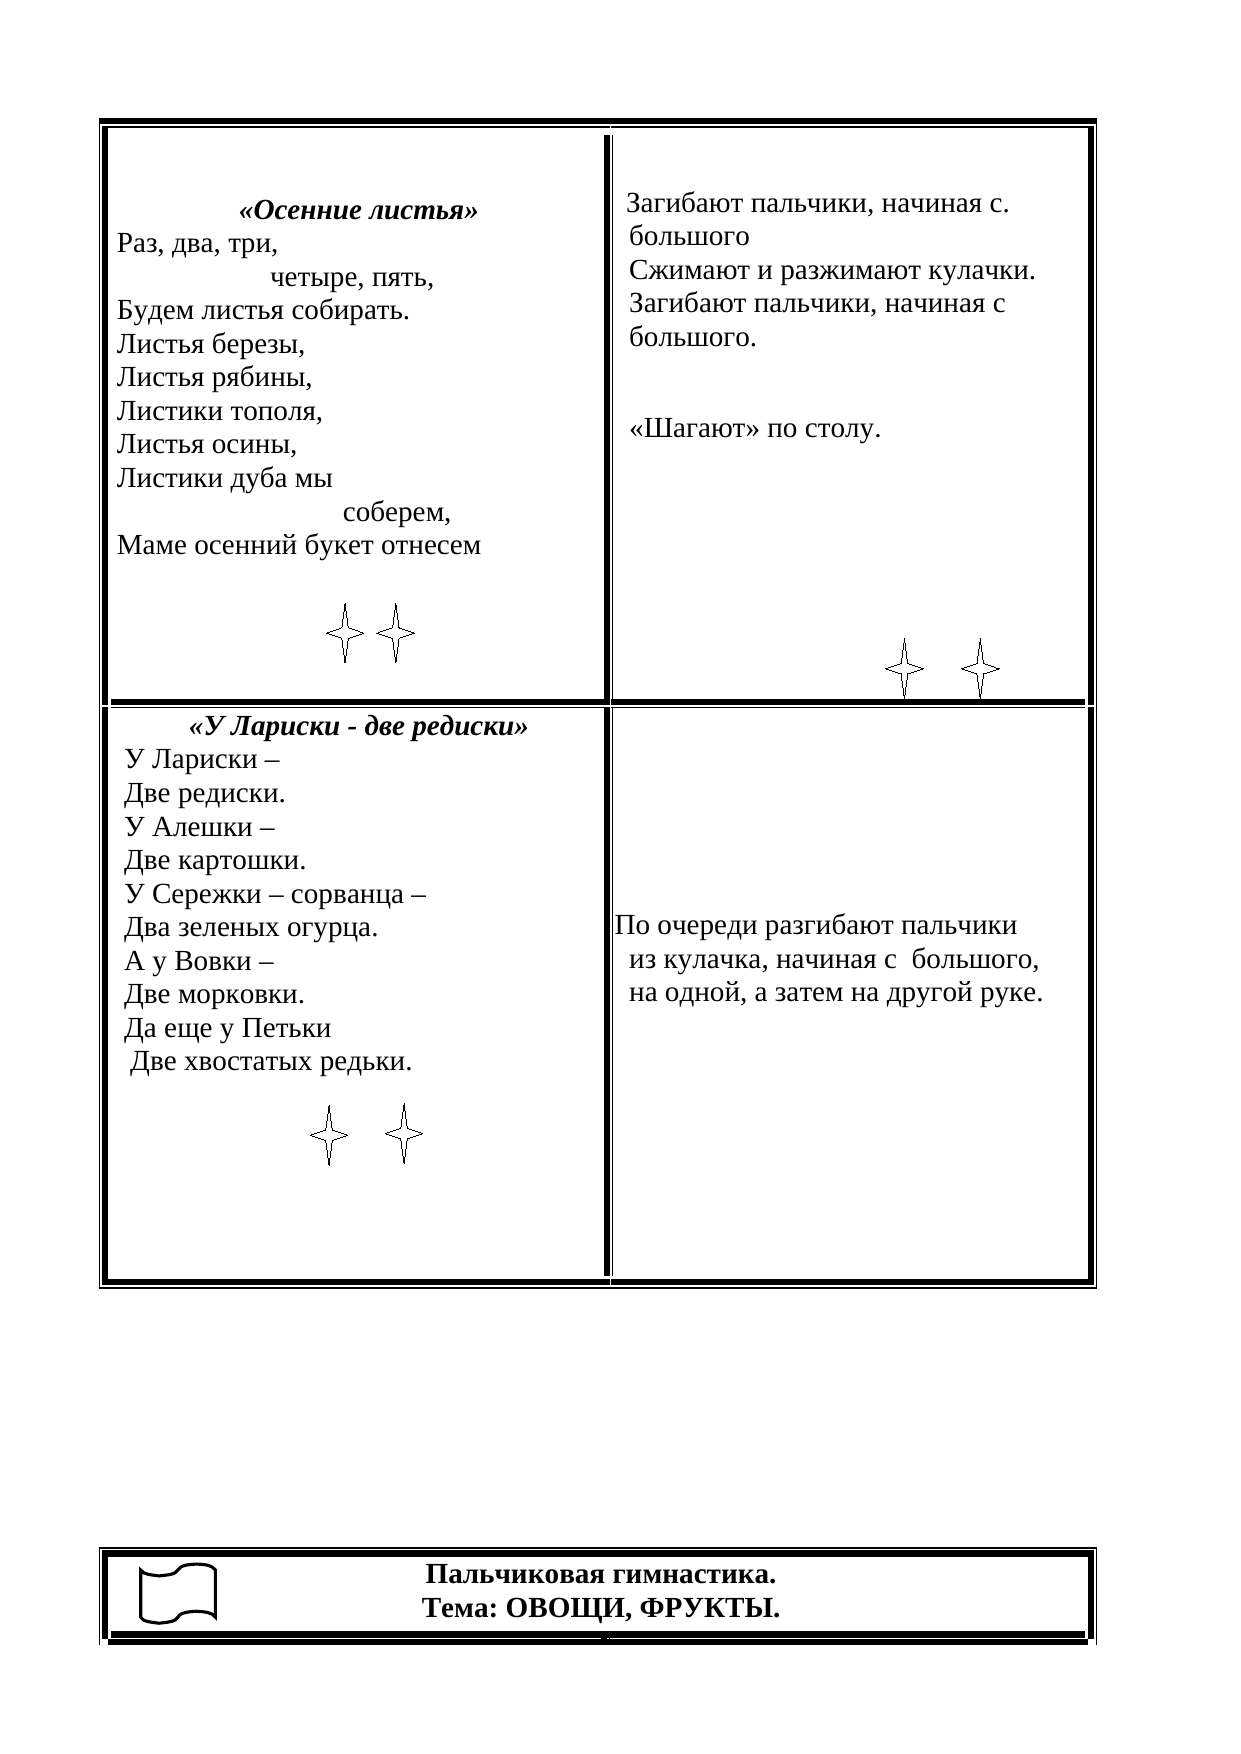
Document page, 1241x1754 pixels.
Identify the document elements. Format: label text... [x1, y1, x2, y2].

table_cell «Осенние листья» Раз, два, три, четыре, пять, Будем листья собирать. Листья березы, Листья рябины, Листики тополя, Листья осины, Листики дуба мы соберем, Маме осенний букет отнесем [108, 128, 608, 699]
table_cell По очереди разгибают пальчики из кулачка, начиная с большого, на одной, а затем на другой руке. [608, 699, 1093, 1279]
table_cell «У Лариски - две редиски» У Лариски – Две редиски. У Алешки – Две картошки. У Сережки – сорванца – Два зеленых огурца. А у Вовки – Две морковки. Да еще у Петьки Две хвостатых редьки. [103, 699, 608, 1279]
table_header Пальчиковая гимнастика. Тема: ОВОЩИ, ФРУКТЫ. [108, 1557, 1088, 1631]
table_cell Загибают пальчики, начиная с. большого Сжимают и разжимают кулачки. Загибают пальчики, начиная с большого. «Шагают» по столу. [608, 124, 1093, 699]
